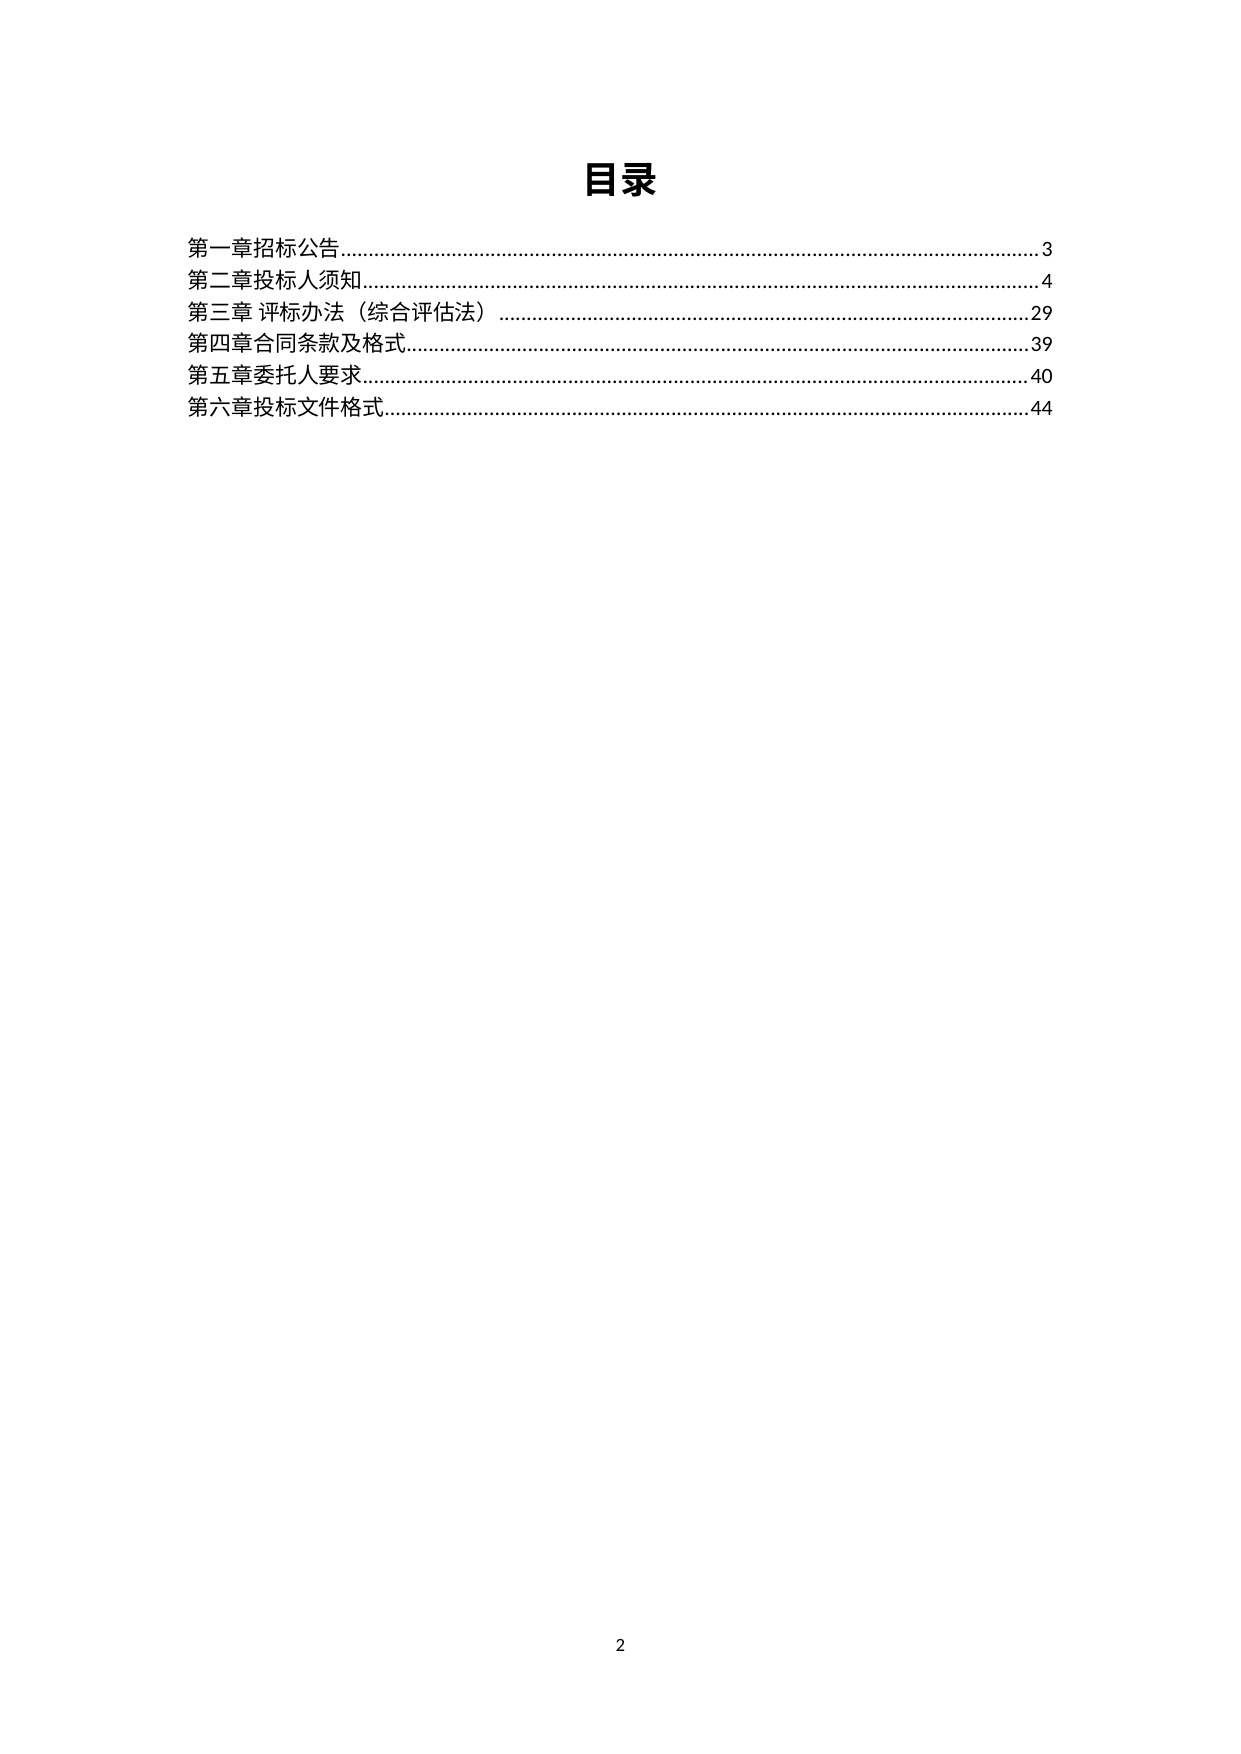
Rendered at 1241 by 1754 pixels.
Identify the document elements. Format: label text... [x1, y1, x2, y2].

text 目录 [187, 150, 1053, 204]
